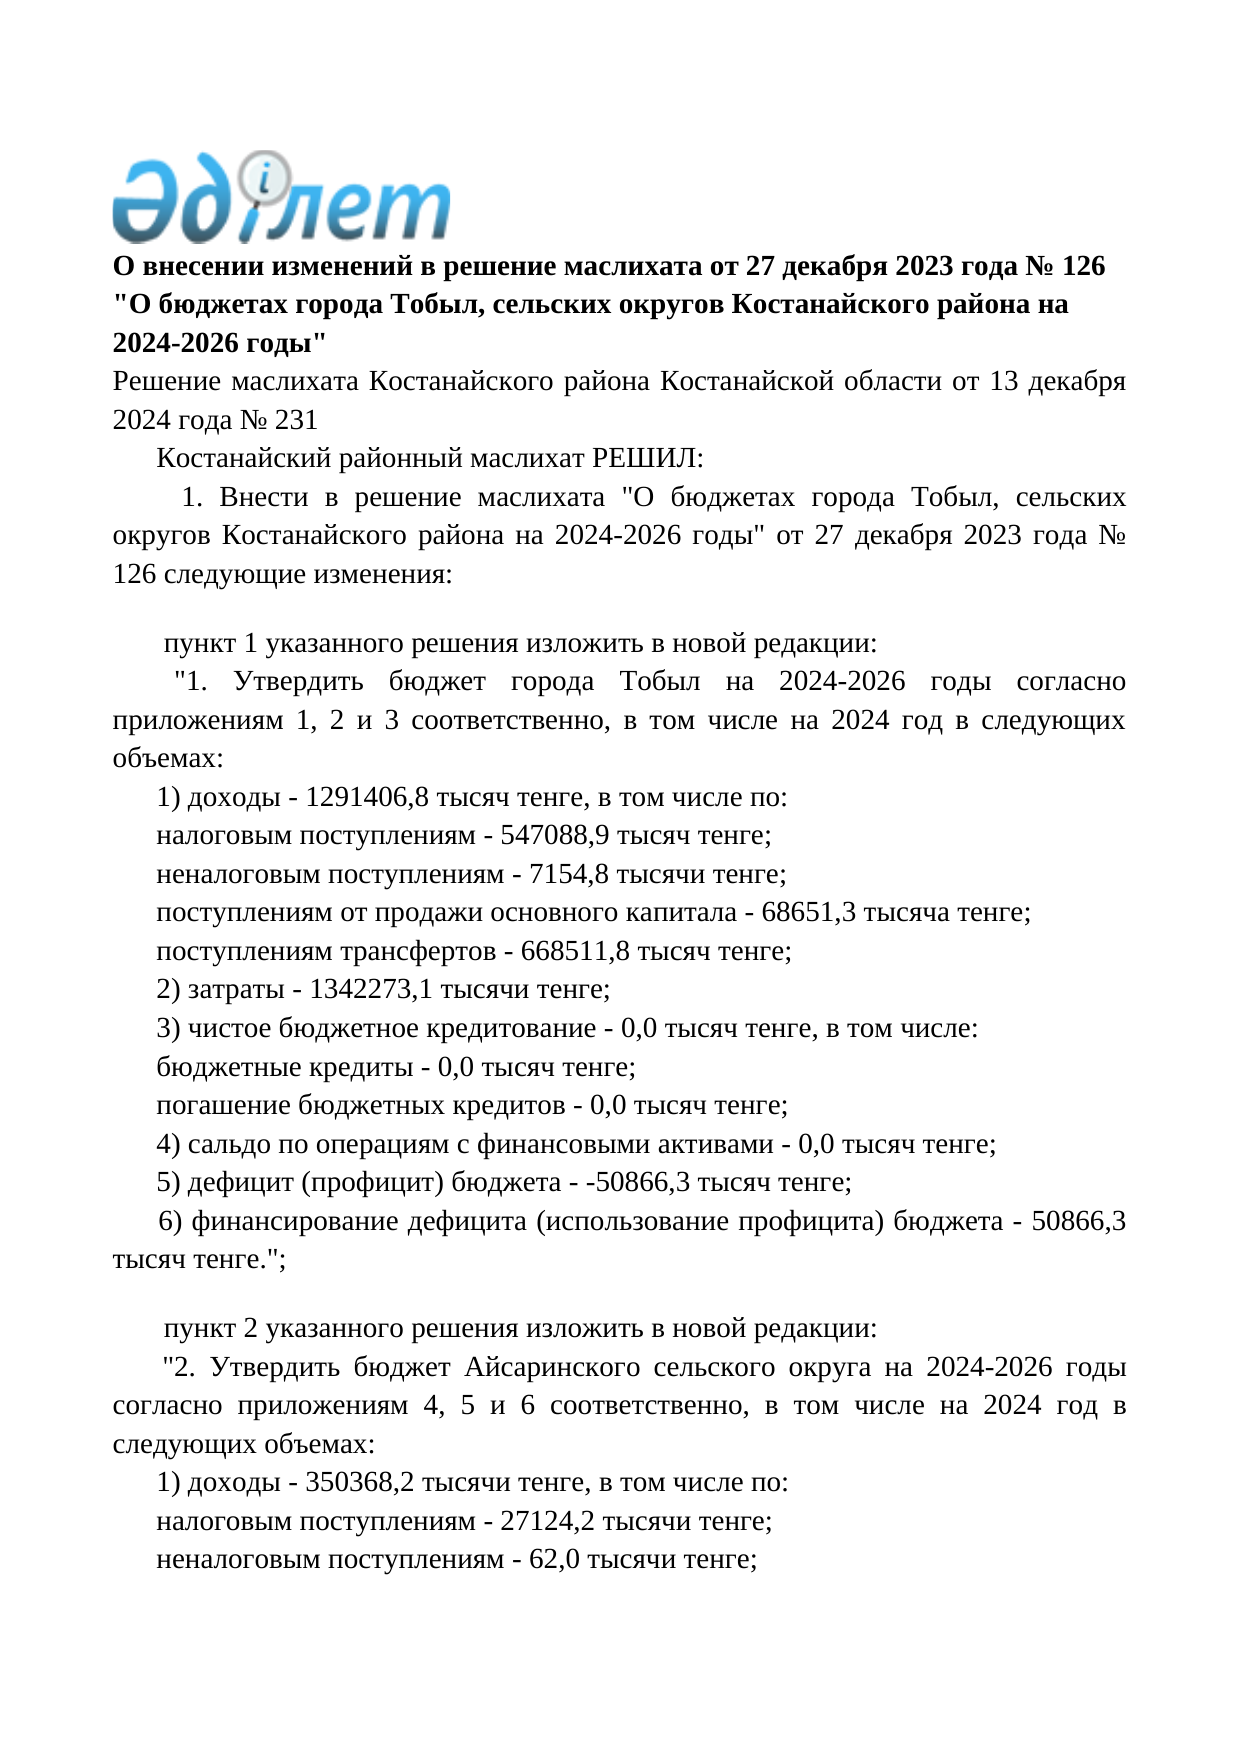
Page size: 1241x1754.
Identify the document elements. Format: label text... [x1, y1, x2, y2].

text 1) доходы - 1291406,8 тысяч тенге, в том числе по: [112, 779, 1128, 812]
text пункт 1 указанного решения изложить в новой редакции: [112, 625, 1128, 658]
text бюджетные кредиты - 0,0 тысяч тенге; [112, 1049, 1128, 1082]
text налоговым поступлениям - 27124,2 тысячи тенге; [112, 1503, 1128, 1536]
text налоговым поступлениям - 547088,9 тысяч тенге; [112, 817, 1128, 851]
picture [112, 150, 451, 244]
text "1. Утвердить бюджет города Тобыл на 2024-2026 годы согласно приложениям 1, 2 и 3 соответственно, в том числе на 2024 год в следующих объемах: [112, 663, 1128, 774]
text неналоговым поступлениям - 62,0 тысячи тенге; [112, 1541, 1128, 1575]
text поступлениям от продажи основного капитала - 68651,3 тысяча тенге; [112, 894, 1128, 928]
text поступлениям трансфертов - 668511,8 тысяч тенге; [112, 933, 1128, 967]
text 2) затраты - 1342273,1 тысячи тенге; [112, 972, 1128, 1005]
text Костанайский районный маслихат РЕШИЛ: [112, 440, 1128, 474]
text 5) дефицит (профицит) бюджета - -50866,3 тысяч тенге; [112, 1164, 1128, 1198]
text Решение маслихата Костанайского района Костанайской области от 13 декабря 2024 года № 231 [112, 363, 1128, 435]
text пункт 2 указанного решения изложить в новой редакции: [112, 1310, 1128, 1344]
text 4) сальдо по операциям с финансовыми активами - 0,0 тысяч тенге; [112, 1126, 1128, 1159]
text 6) финансирование дефицита (использование профицита) бюджета - 50866,3 тысяч тенге."; [112, 1203, 1128, 1275]
text неналоговым поступлениям - 7154,8 тысячи тенге; [112, 856, 1128, 889]
text 3) чистое бюджетное кредитование - 0,0 тысяч тенге, в том числе: [112, 1010, 1128, 1044]
text О внесении изменений в решение маслихата от 27 декабря 2023 года № 126 "О бюджетах города Тобыл, сельских округов Костанайского района на 2024-2026 годы" [112, 248, 1128, 358]
text погашение бюджетных кредитов - 0,0 тысяч тенге; [112, 1087, 1128, 1121]
text 1. Внести в решение маслихата "О бюджетах города Тобыл, сельских округов Костанайского района на 2024-2026 годы" от 27 декабря 2023 года № 126 следующие изменения: [112, 479, 1128, 589]
text 1) доходы - 350368,2 тысячи тенге, в том числе по: [112, 1464, 1128, 1498]
text "2. Утвердить бюджет Айсаринского сельского округа на 2024-2026 годы согласно приложениям 4, 5 и 6 соответственно, в том числе на 2024 год в следующих объемах: [112, 1349, 1128, 1459]
